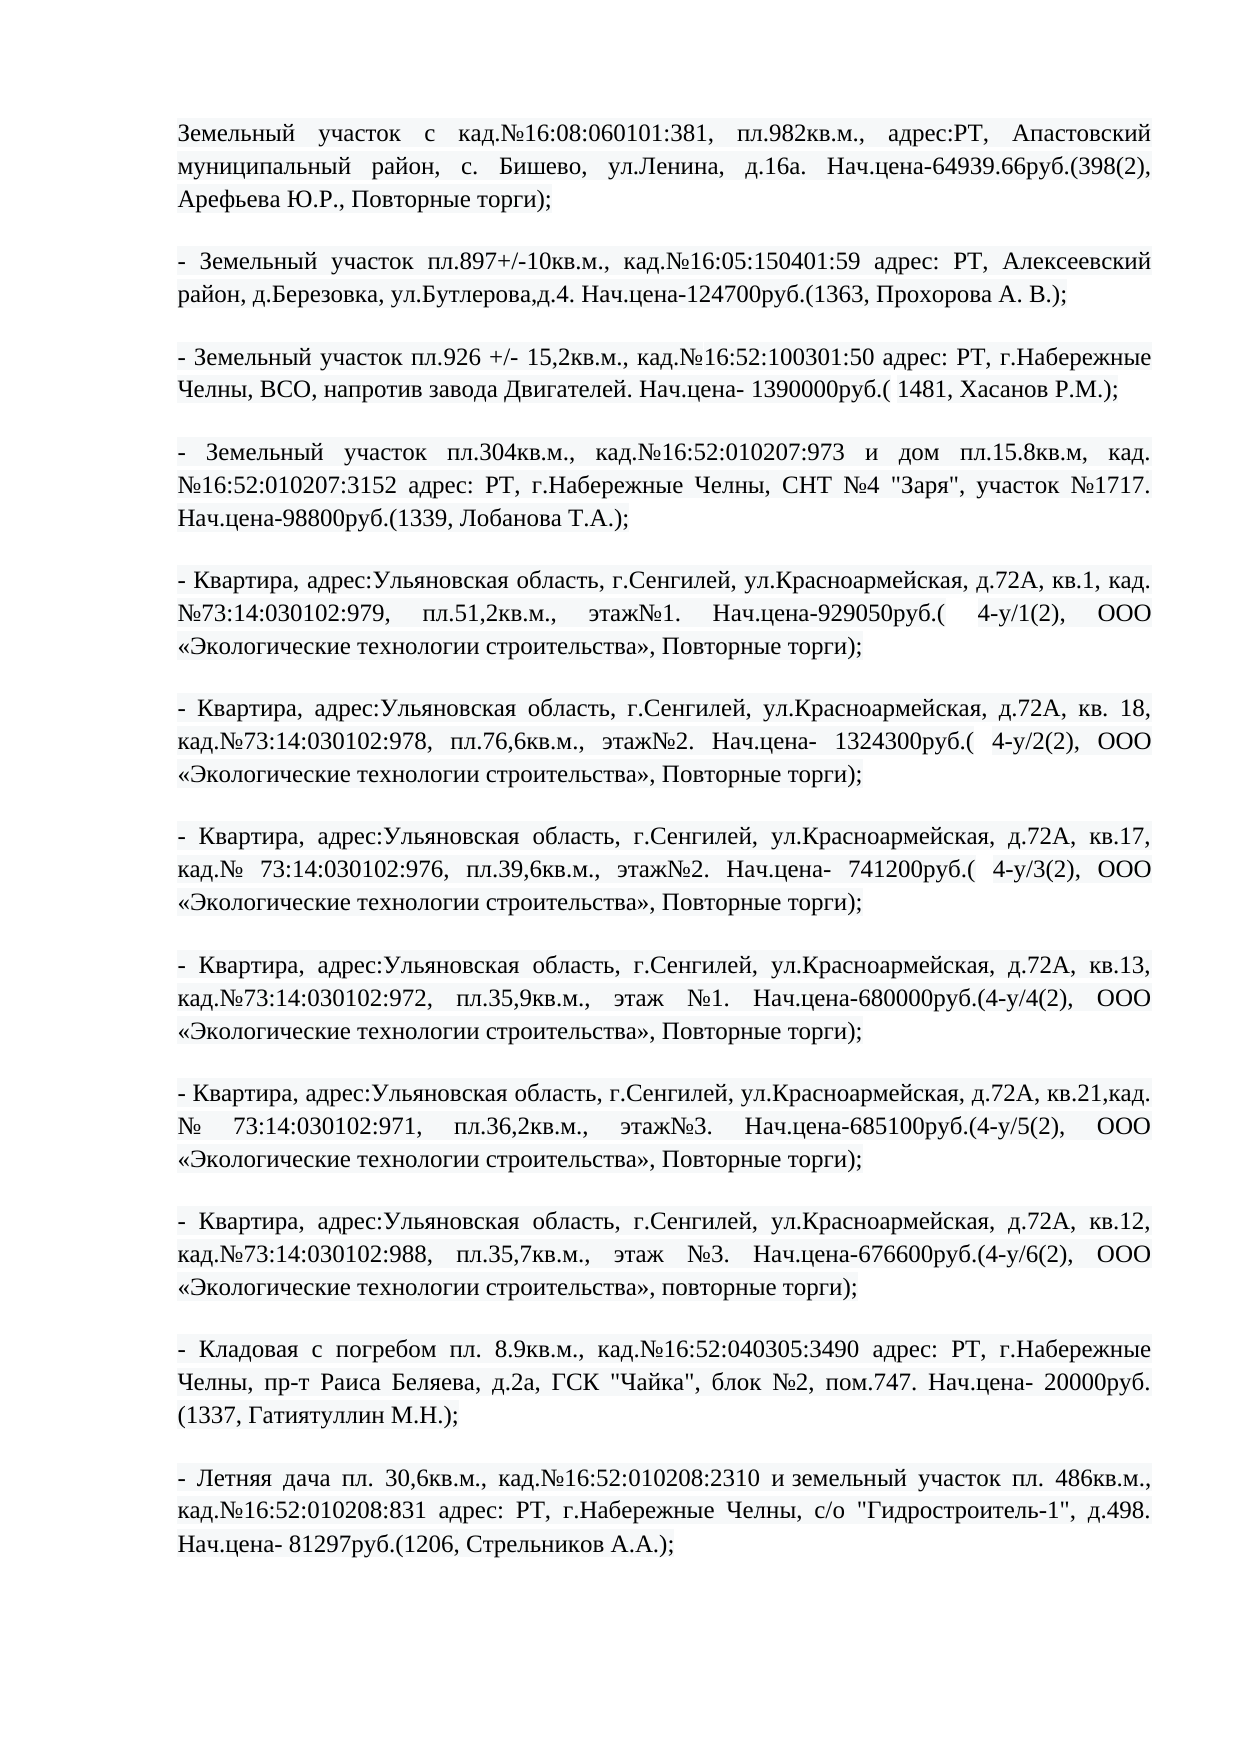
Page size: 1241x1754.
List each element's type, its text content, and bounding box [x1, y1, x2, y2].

text - Квартира, адрес:Ульяновская область, г.Сенгилей, ул.Красноармейская, д.72А, кв.21,кад.№ 73:14:030102:971, пл.36,2кв.м., этаж№3. Нач.цена-685100руб.(4-у/5(2), ООО «Экологические технологии строительства», Повторные торги); [177, 1140, 1152, 1173]
text - Квартира, адрес:Ульяновская область, г.Сенгилей, ул.Красноармейская, д.72А, кв.17, кад.№ 73:14:030102:976, пл.39,6кв.м., этаж№2. Нач.цена- 741200руб.( 4-у/3(2), ООО «Экологические технологии строительства», Повторные торги); [177, 850, 1152, 916]
text - Квартира, адрес:Ульяновская область, г.Сенгилей, ул.Красноармейская, д.72А, кв. 18, кад.№73:14:030102:978, пл.76,6кв.м., этаж№2. Нач.цена- 1324300руб.( 4-у/2(2), ООО «Экологические технологии строительства», Повторные торги); [177, 722, 1152, 788]
text - Летняя дача пл. 30,6кв.м., кад.№16:52:010208:2310 и земельный участок пл. 486кв.м., кад.№16:52:010208:831 адрес: РТ, г.Набережные Челны, с/о "Гидростроитель-1", д.498. Нач.цена- 81297руб.(1206, Стрельников А.А.); [177, 1524, 1152, 1557]
text - Квартира, адрес:Ульяновская область, г.Сенгилей, ул.Красноармейская, д.72А, кв.13, кад.№73:14:030102:972, пл.35,9кв.м., этаж №1. Нач.цена-680000руб.(4-у/4(2), ООО «Экологические технологии строительства», Повторные торги); [177, 1011, 1152, 1044]
text - Земельный участок пл.926 +/- 15,2кв.м., кад.№16:52:100301:50 адрес: РТ, г.Набережные Челны, ВСО, напротив завода Двигателей. Нач.цена- 1390000руб.( 1481, Хасанов Р.М.); [177, 342, 1152, 403]
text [177, 180, 1152, 213]
text - Кладовая с погребом пл. 8.9кв.м., кад.№16:52:040305:3490 адрес: РТ, г.Набережные Челны, пр-т Раиса Беляева, д.2а, ГСК "Чайка", блок №2, пом.747. Нач.цена- 20000руб.(1337, Гатиятуллин М.Н.); [177, 1396, 1152, 1429]
text - Земельный участок пл.304кв.м., кад.№16:52:010207:973 и дом пл.15.8кв.м, кад.№16:52:010207:3152 адрес: РТ, г.Набережные Челны, СНТ №4 "Заря", участок №1717. Нач.цена-98800руб.(1339, Лобанова Т.А.); [177, 498, 1152, 532]
text - Квартира, адрес:Ульяновская область, г.Сенгилей, ул.Красноармейская, д.72А, кв.1, кад.№73:14:030102:979, пл.51,2кв.м., этаж№1. Нач.цена-929050руб.( 4-у/1(2), ООО «Экологические технологии строительства», Повторные торги); [177, 594, 1152, 660]
text - Квартира, адрес:Ульяновская область, г.Сенгилей, ул.Красноармейская, д.72А, кв.12, кад.№73:14:030102:988, пл.35,7кв.м., этаж №3. Нач.цена-676600руб.(4-у/6(2), ООО «Экологические технологии строительства», повторные торги); [177, 1268, 1152, 1301]
text - Земельный участок пл.897+/-10кв.м., кад.№16:05:150401:59 адрес: РТ, Алексеевский район, д.Березовка, ул.Бутлерова,д.4. Нач.цена-124700руб.(1363, Прохорова А. В.); [177, 275, 1152, 308]
